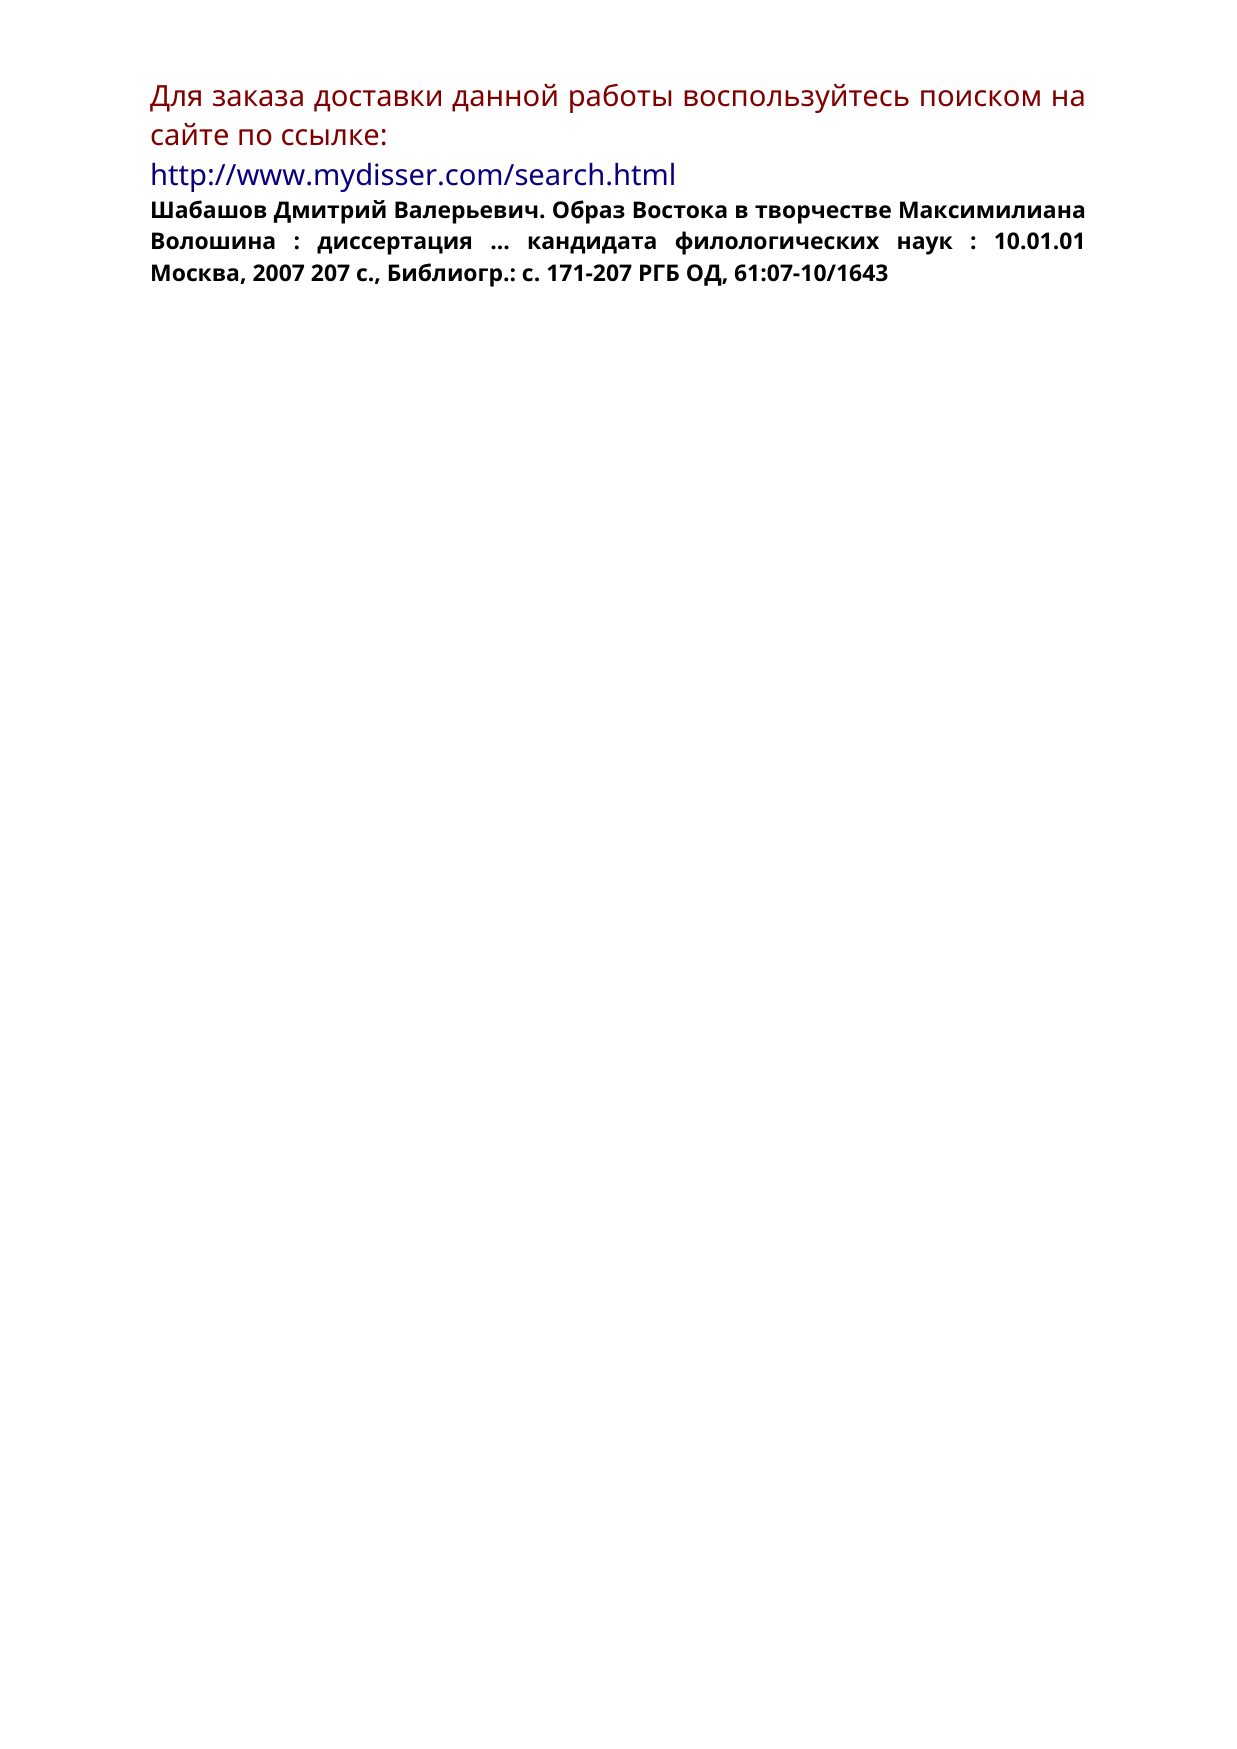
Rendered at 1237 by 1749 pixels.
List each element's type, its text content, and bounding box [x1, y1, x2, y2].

text Шабашов Дмитрий Валерьевич. Образ Востока в творчестве Максимилиана Волошина : диссертация ... кандидата филологических наук : 10.01.01 Москва, 2007 207 с., Библиогр.: с. 171-207 РГБ ОД, 61:07-10/1643 [150, 194, 1086, 288]
